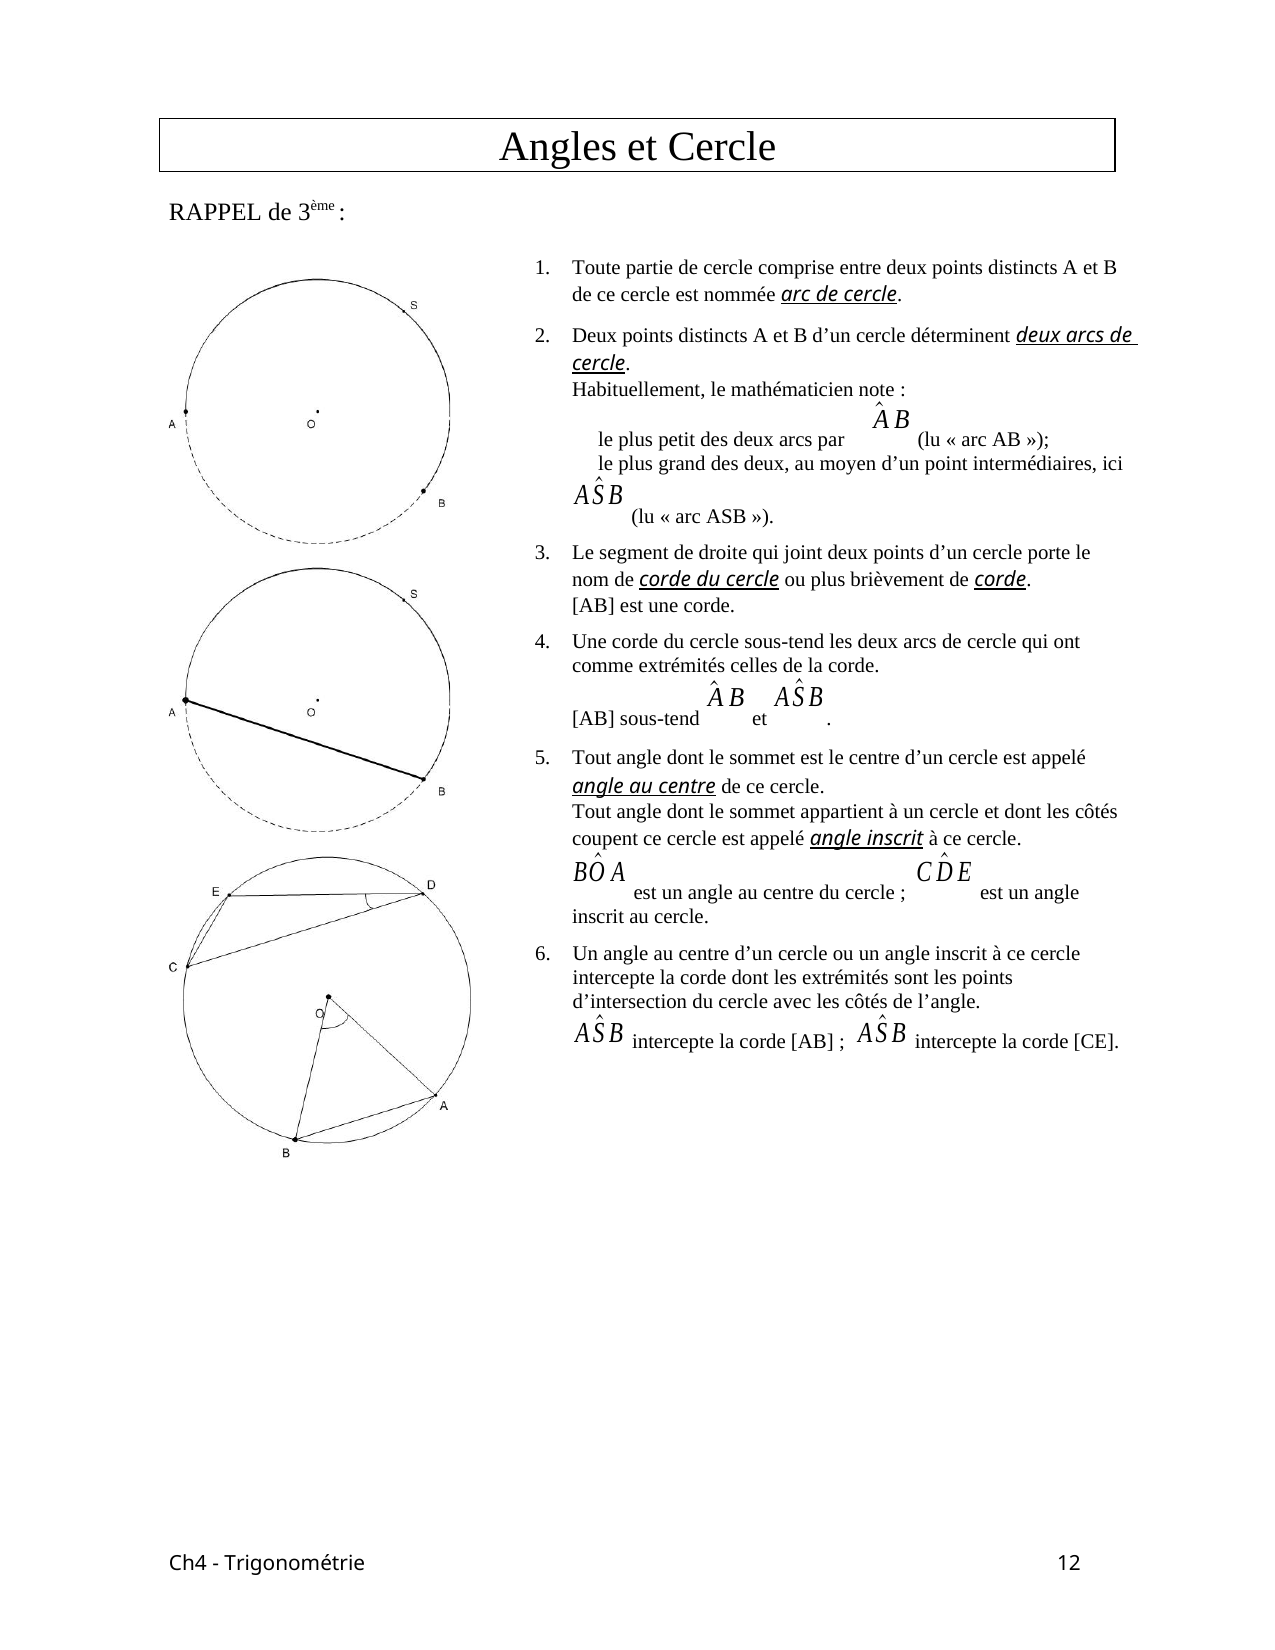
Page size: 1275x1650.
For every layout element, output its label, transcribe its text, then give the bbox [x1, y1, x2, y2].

picture [168, 278, 451, 544]
text Angles et Cercle [160, 119, 1114, 171]
picture [168, 567, 451, 832]
table_header [158, 255, 486, 1160]
picture [168, 856, 471, 1161]
text RAPPEL de 3ème : [169, 197, 1106, 226]
table_header Toute partie de cercle comprise entre deux points distincts A et B de ce cercle est nommée arc de cercle. Deux points distincts A et B d’un cercle déterminent deux arcs de cercle. Habituellement, le mathématicien note : le plus petit des deux arcs par (lu « arc AB »); le plus grand des deux, au moyen d’un point intermédiaires, ici (lu « arc ASB »). Le segment de droite qui joint deux points d’un cercle porte le nom de corde du cercle ou plus brièvement de corde. [AB] est une corde. Une corde du cercle sous-tend les deux arcs de cercle qui ont comme extrémités celles de la corde. [AB] sous-tend et . Tout angle dont le sommet est le centre d’un cercle est appelé angle au centre de ce cercle. Tout angle dont le sommet appartient à un cercle et dont les côtés coupent ce cercle est appelé angle inscrit à ce cercle. est un angle au centre du cercle ; est un angle inscrit au cercle. Un angle au centre d’un cercle ou un angle inscrit à ce cercle intercepte la corde dont les extrémités sont les points d’intersection du cercle avec les côtés de l’angle. intercepte la corde [AB] ; intercepte la corde [CE]. [486, 255, 1144, 1160]
